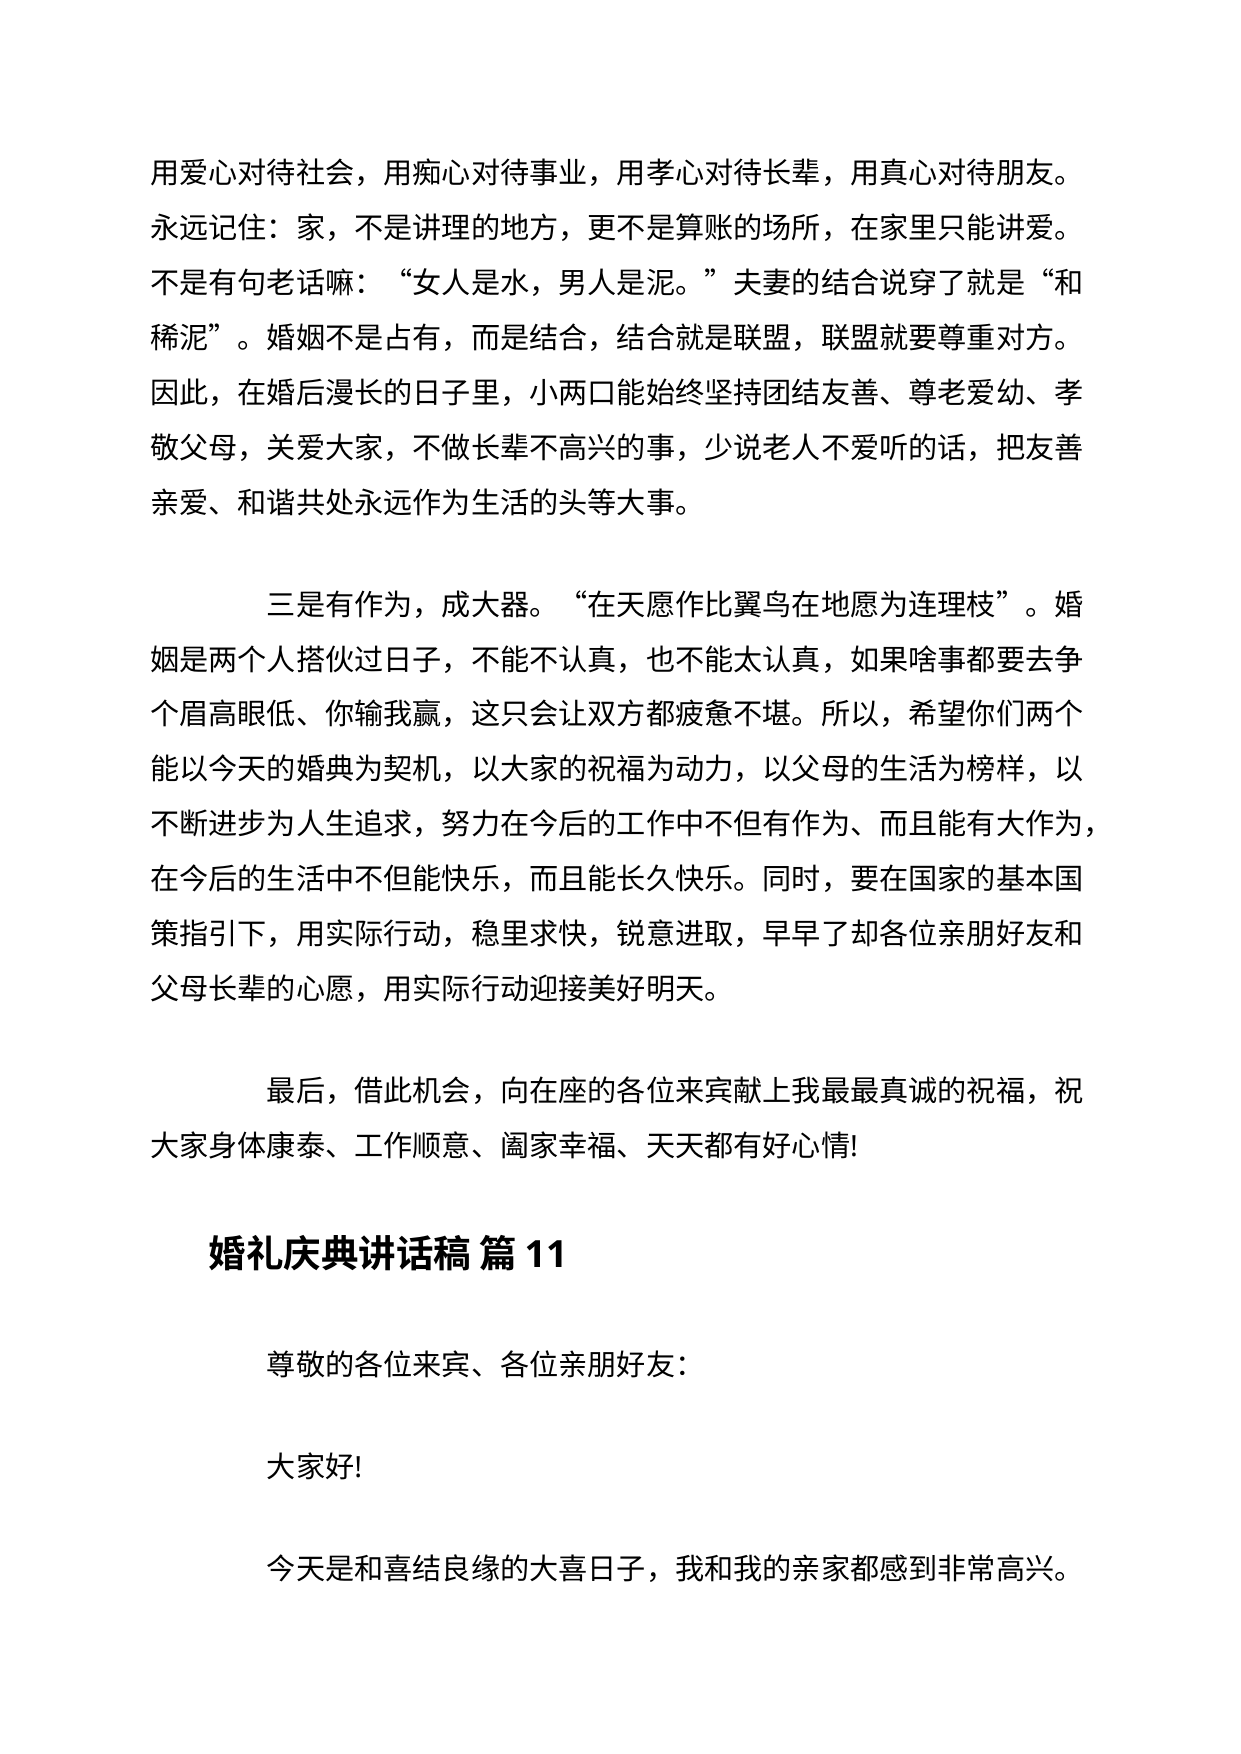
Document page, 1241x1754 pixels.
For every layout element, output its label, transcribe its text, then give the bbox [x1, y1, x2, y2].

text 三是有作为，成大器。“在天愿作比翼鸟在地愿为连理枝”。婚姻是两个人搭伙过日子，不能不认真，也不能太认真，如果啥事都要去争个眉高眼低、你输我赢，这只会让双方都疲惫不堪。所以，希望你们两个能以今天的婚典为契机，以大家的祝福为动力，以父母的生活为榜样，以不断进步为人生追求，努力在今后的工作中不但有作为、而且能有大作为，在今后的生活中不但能快乐，而且能长久快乐。同时，要在国家的基本国策指引下，用实际行动，稳里求快，锐意进取，早早了却各位亲朋好友和父母长辈的心愿，用实际行动迎接美好明天。 [150, 581, 1090, 1008]
text 大家好! [150, 1443, 1090, 1486]
text 尊敬的各位来宾、各位亲朋好友： [150, 1342, 1090, 1384]
text 最后，借此机会，向在座的各位来宾献上我最最真诚的祝福，祝大家身体康泰、工作顺意、阖家幸福、天天都有好心情! [150, 1067, 1090, 1164]
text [150, 150, 1090, 522]
text 婚礼庆典讲话稿 篇11 [150, 1224, 1090, 1278]
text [150, 1545, 1090, 1588]
